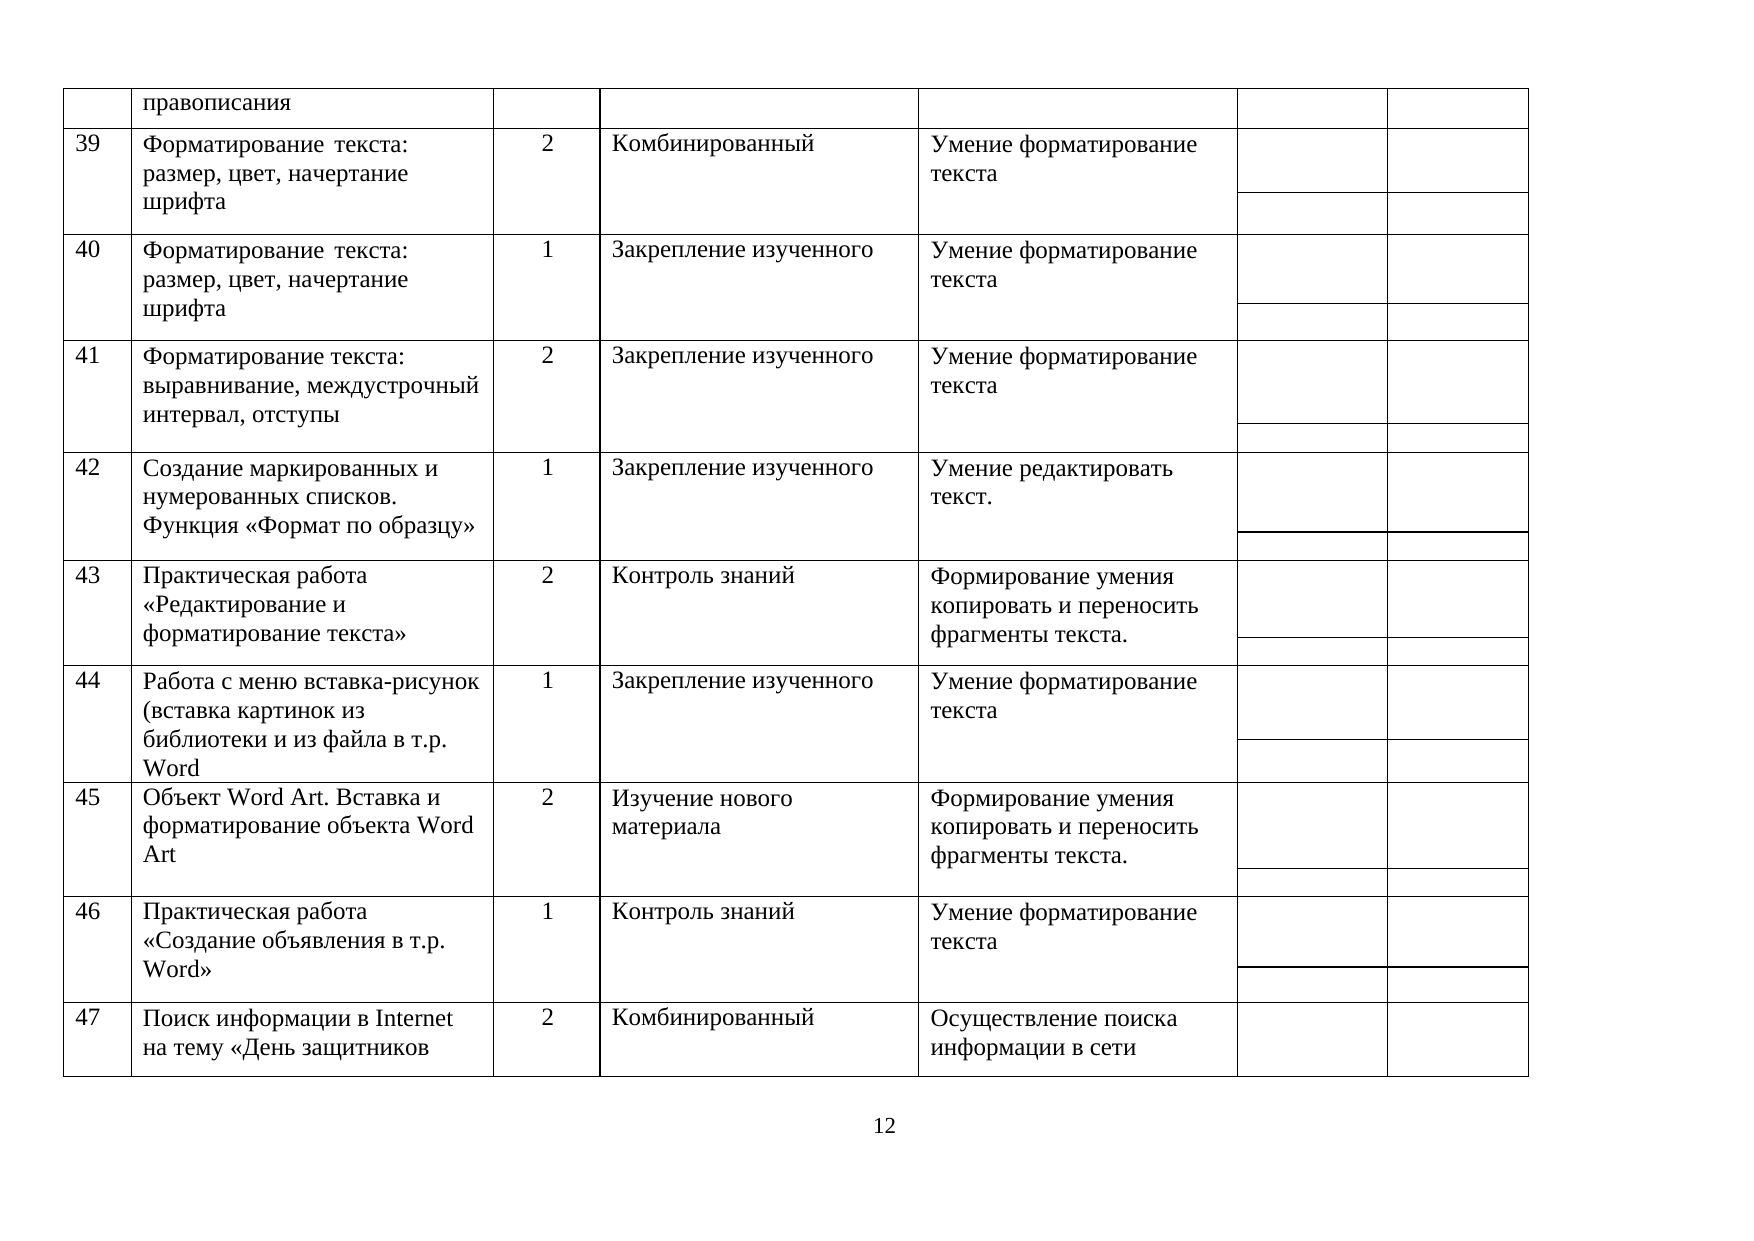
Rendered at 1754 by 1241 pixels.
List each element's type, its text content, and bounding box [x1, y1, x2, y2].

table_cell Создание маркированных и нумерованных списков. Функция «Формат по образцу» [132, 453, 493, 560]
table_header [64, 89, 131, 128]
table_cell [1388, 740, 1528, 782]
table_header [601, 89, 918, 128]
table_header [494, 89, 599, 128]
table_cell [1238, 968, 1387, 1002]
table_cell Работа с меню вставка-рисунок (вставка картинок из библиотеки и из файла в т.р. Word [132, 666, 493, 782]
table_cell Контроль знаний [601, 897, 918, 1002]
table_cell Закрепление изученного [601, 453, 918, 560]
table_cell [1238, 897, 1387, 966]
table_cell Умение форматирование текста [919, 897, 1237, 1002]
table_cell Контроль знаний [601, 561, 918, 665]
table_cell [1388, 561, 1528, 637]
table_cell 1 [494, 897, 599, 1002]
table_cell 1 [494, 453, 599, 560]
table_cell Умение редактировать текст. [919, 453, 1237, 560]
table_cell Форматирование текста: выравнивание, междустрочный интервал, отступы [132, 341, 493, 452]
table_cell [1238, 666, 1387, 739]
table_cell Форматирование текста: размер, цвет, начертание шрифта [132, 235, 493, 340]
table_header [1238, 89, 1387, 128]
table_cell [1388, 193, 1528, 234]
table_cell [1238, 453, 1387, 531]
table_cell Закрепление изученного [601, 341, 918, 452]
table_cell 41 [64, 341, 131, 452]
table_cell [1388, 341, 1528, 423]
table_cell [1388, 897, 1528, 966]
table_cell [1388, 424, 1528, 452]
table_cell [1388, 783, 1528, 867]
table_cell [1238, 424, 1387, 452]
table_cell [1238, 533, 1387, 560]
table_cell [1238, 341, 1387, 423]
table_cell [1238, 235, 1387, 303]
table_cell [1238, 740, 1387, 782]
table_cell 44 [64, 666, 131, 782]
table_cell Умение форматирование текста [919, 341, 1237, 452]
table_cell 40 [64, 235, 131, 340]
table_cell [1388, 666, 1528, 739]
table_cell 2 [494, 561, 599, 665]
table_cell Умение форматирование текста [919, 235, 1237, 340]
table_cell 45 [64, 783, 131, 896]
table_cell Комбинированный [601, 1003, 918, 1076]
table_cell Изучение нового материала [601, 783, 918, 896]
table_cell [1388, 968, 1528, 1002]
table_cell [1238, 561, 1387, 637]
table_cell Объект Word Art. Вставка и форматирование объекта Word Art [132, 783, 493, 896]
table_cell 42 [64, 453, 131, 560]
table_cell [1388, 129, 1528, 192]
table_cell 1 [494, 666, 599, 782]
table_cell [1238, 869, 1387, 896]
table_cell 1 [494, 235, 599, 340]
table_cell Формирование умения копировать и переносить фрагменты текста. [919, 561, 1237, 665]
table_cell [1238, 638, 1387, 665]
table_cell Закрепление изученного [601, 235, 918, 340]
table_cell Форматирование текста: размер, цвет, начертание шрифта [132, 129, 493, 234]
table_cell [1388, 533, 1528, 560]
table_cell [1238, 1003, 1387, 1076]
table_cell [1388, 869, 1528, 896]
table_cell Закрепление изученного [601, 666, 918, 782]
table_cell [1388, 235, 1528, 303]
table_cell [1238, 783, 1387, 867]
table_cell 2 [494, 783, 599, 896]
table_cell 46 [64, 897, 131, 1002]
table_cell Комбинированный [601, 129, 918, 234]
table_header [919, 89, 1237, 128]
table_header правописания [132, 89, 493, 128]
table_cell Поиск информации в Internet на тему «День защитников [132, 1003, 493, 1076]
table_cell 43 [64, 561, 131, 665]
table_header [1388, 89, 1528, 128]
table_cell Формирование умения копировать и переносить фрагменты текста. [919, 783, 1237, 896]
table_cell [1238, 304, 1387, 340]
table_cell 39 [64, 129, 131, 234]
table_cell [1388, 453, 1528, 531]
table_cell [1238, 129, 1387, 192]
table_cell [1388, 1003, 1528, 1076]
table_cell Умение форматирование текста [919, 129, 1237, 234]
table_cell 2 [494, 1003, 599, 1076]
table_cell Умение форматирование текста [919, 666, 1237, 782]
table_cell [1238, 193, 1387, 234]
table_cell 2 [494, 129, 599, 234]
table_cell Практическая работа «Создание объявления в т.р. Word» [132, 897, 493, 1002]
table_cell 2 [494, 341, 599, 452]
table_cell 47 [64, 1003, 131, 1076]
table_cell [1388, 638, 1528, 665]
table_cell Осуществление поиска информации в сети [919, 1003, 1237, 1076]
table_cell Практическая работа «Редактирование и форматирование текста» [132, 561, 493, 665]
table_cell [1388, 304, 1528, 340]
